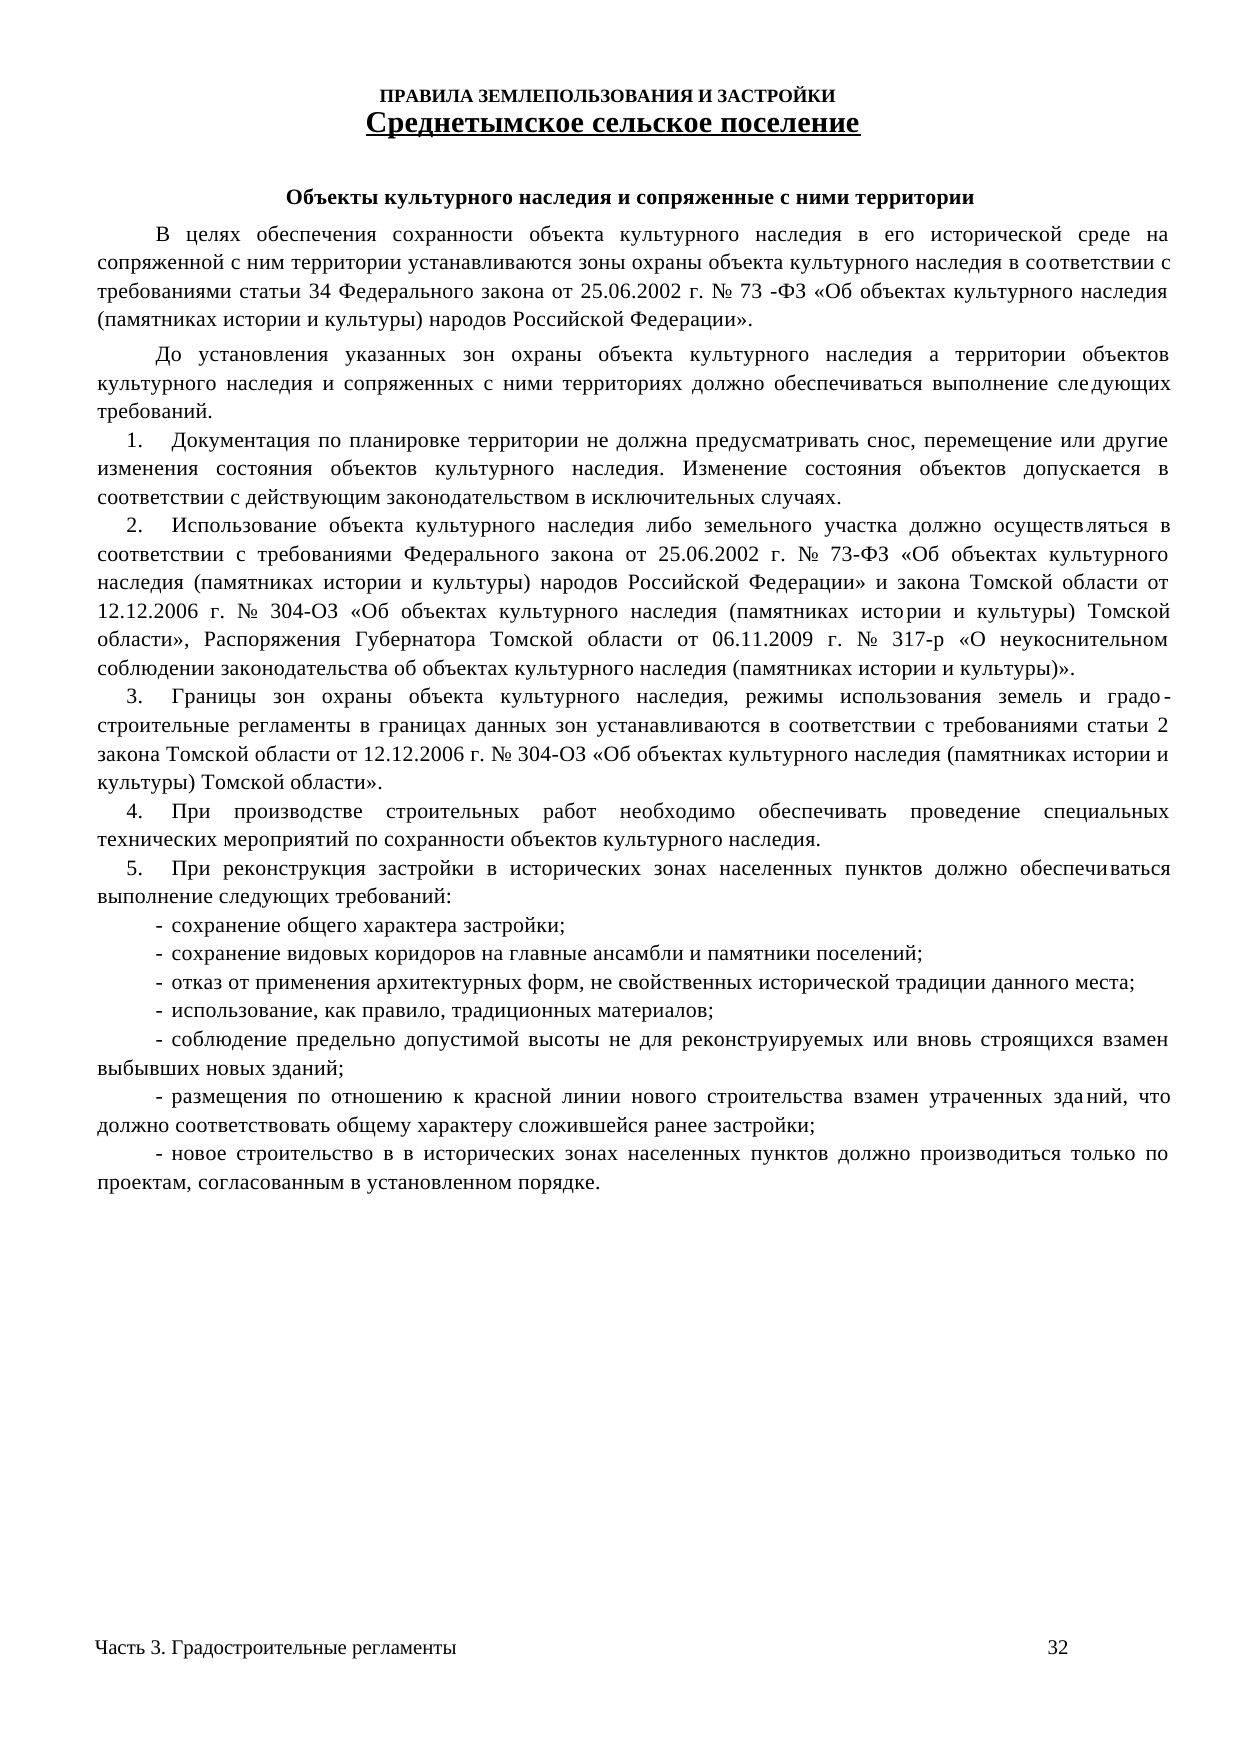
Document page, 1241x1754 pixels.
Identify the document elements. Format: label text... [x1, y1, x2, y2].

text Среднетымское сельское поселение [365, 108, 902, 139]
list При реконструкция застройки в исторических зонах населенных пунктов должно обеспечиваться выполнение следующих требований: [97, 852, 1171, 909]
text 32 [1047, 1638, 1068, 1658]
list Документация по планировке территории не должна предусматривать снос, перемещение или другие изменения состояния объектов культурного наследия. Изменение состояния объектов допускается в соответствии с действующим законодательством в исключительных случаях. [97, 424, 1171, 510]
list При производстве строительных работ необходимо обеспечивать проведение специальных технических мероприятий по сохранности объектов культурного наследия. [97, 795, 1171, 852]
list соблюдение предельно допустимой высоты не для реконструируемых или вновь строящихся взамен выбывших новых зданий; [97, 1024, 1171, 1081]
list использование, как правило, традиционных материалов; [97, 995, 1175, 1024]
list новое строительство в в исторических зонах населенных пунктов должно производиться только по проектам, согласованным в установленном порядке. [97, 1138, 1171, 1195]
text До установления указанных зон охраны объекта культурного наследия а территории объектов культурного наследия и сопряженных с ними территориях должно обеспечиваться выполнение следующих требований. [97, 339, 1171, 424]
list Использование объекта культурного наследия либо земельного участка должно осуществляться в соответствии с требованиями Федерального закона от 25.06.2002 г. № 73-ФЗ «Об объектах культурного наследия (памятниках истории и культуры) народов Российской Федерации» и закона Томской области от 12.12.2006 г. № 304-ОЗ «Об объектах культурного наследия (памятниках истории и культуры) Томской области», Распоряжения Губернатора Томской области от 06.11.2009 г. № 317-р «О неукоснительном соблюдении законодательства об объектах культурного наследия (памятниках истории и культуры)». [97, 510, 1171, 681]
list размещения по отношению к красной линии нового строительства взамен утраченных зданий, что должно соответствовать общему характеру сложившейся ранее застройки; [97, 1081, 1171, 1138]
text Объекты культурного наследия и сопряженные с ними территории [95, 187, 1167, 209]
list сохранение видовых коридоров на главные ансамбли и памятники поселений; [97, 938, 1175, 967]
list Границы зон охраны объекта культурного наследия, режимы использования земель и градостроительные регламенты в границах данных зон устанавливаются в соответствии с требованиями статьи 2 закона Томской области от 12.12.2006 г. № 304-ОЗ «Об объектах культурного наследия (памятниках истории и культуры) Томской области». [97, 681, 1171, 795]
list отказ от применения архитектурных форм, не свойственных исторической традиции данного места; [97, 967, 1171, 995]
text В целях обеспечения сохранности объекта культурного наследия в его исторической среде на сопряженной с ним территории устанавливаются зоны охраны объекта культурного наследия в соответствии с требованиями статьи 34 Федерального закона от 25.06.2002 г. № 73 -ФЗ «Об объектах культурного наследия (памятниках истории и культуры) народов Российской Федерации». [97, 218, 1171, 332]
text Часть 3. Градостроительные регламенты [94, 1638, 457, 1658]
list сохранение общего характера застройки; [97, 909, 1175, 938]
text ПРАВИЛА ЗЕМЛЕПОЛЬЗОВАНИЯ И ЗАСТРОЙКИ [365, 88, 902, 107]
